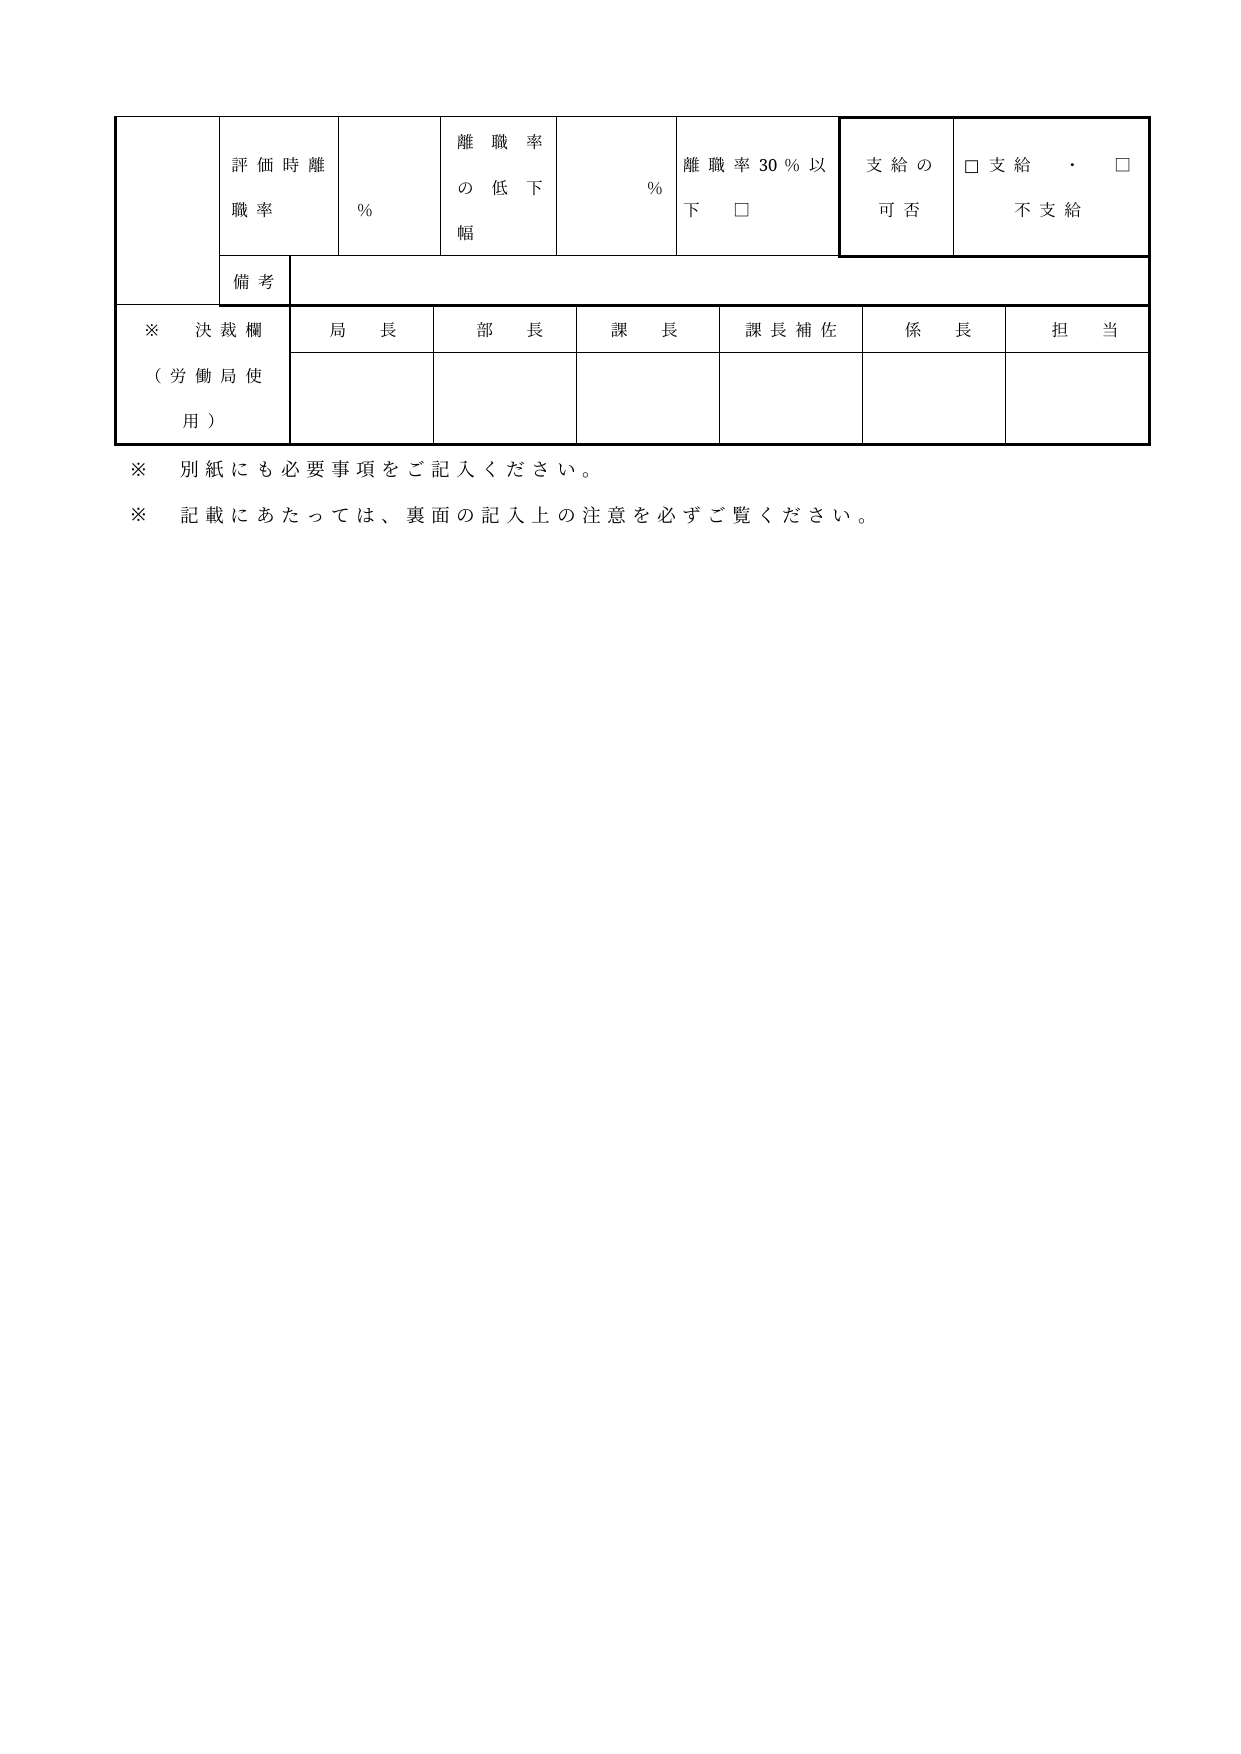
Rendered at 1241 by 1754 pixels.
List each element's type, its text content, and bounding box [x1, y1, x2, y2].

table_cell 課長補佐 [720, 307, 862, 352]
table_cell 支給の可否 [841, 119, 953, 255]
table_cell 課 長 [577, 307, 719, 352]
table_cell □支給 ・ □不支給 [954, 119, 1148, 255]
table_cell [1006, 353, 1148, 443]
table_cell 離職率30％以下 □ [677, 117, 838, 255]
table_cell [577, 353, 719, 443]
text ※ 記載にあたっては、裏面の記入上の注意を必ずご覧ください。 [131, 492, 1109, 537]
table_cell 部 長 [434, 307, 576, 352]
text ※ 別紙にも必要事項をご記入ください。 [131, 446, 1109, 492]
table_cell [291, 256, 1148, 304]
table_cell ％ [339, 117, 440, 255]
table_cell ％ [557, 117, 676, 255]
table_cell [863, 353, 1005, 443]
table_cell [291, 353, 433, 443]
table_cell 局 長 [291, 307, 433, 352]
table_cell [434, 353, 576, 443]
table_cell [720, 353, 862, 443]
table_cell ※決裁欄 （労働局使用） [117, 305, 289, 443]
table_cell 担 当 [1006, 307, 1148, 352]
table_cell 離職率の低下幅 [441, 117, 556, 255]
table_cell 評価時離職率 [220, 117, 338, 255]
table_cell 備考 [220, 256, 289, 304]
table_cell 係 長 [863, 307, 1005, 352]
